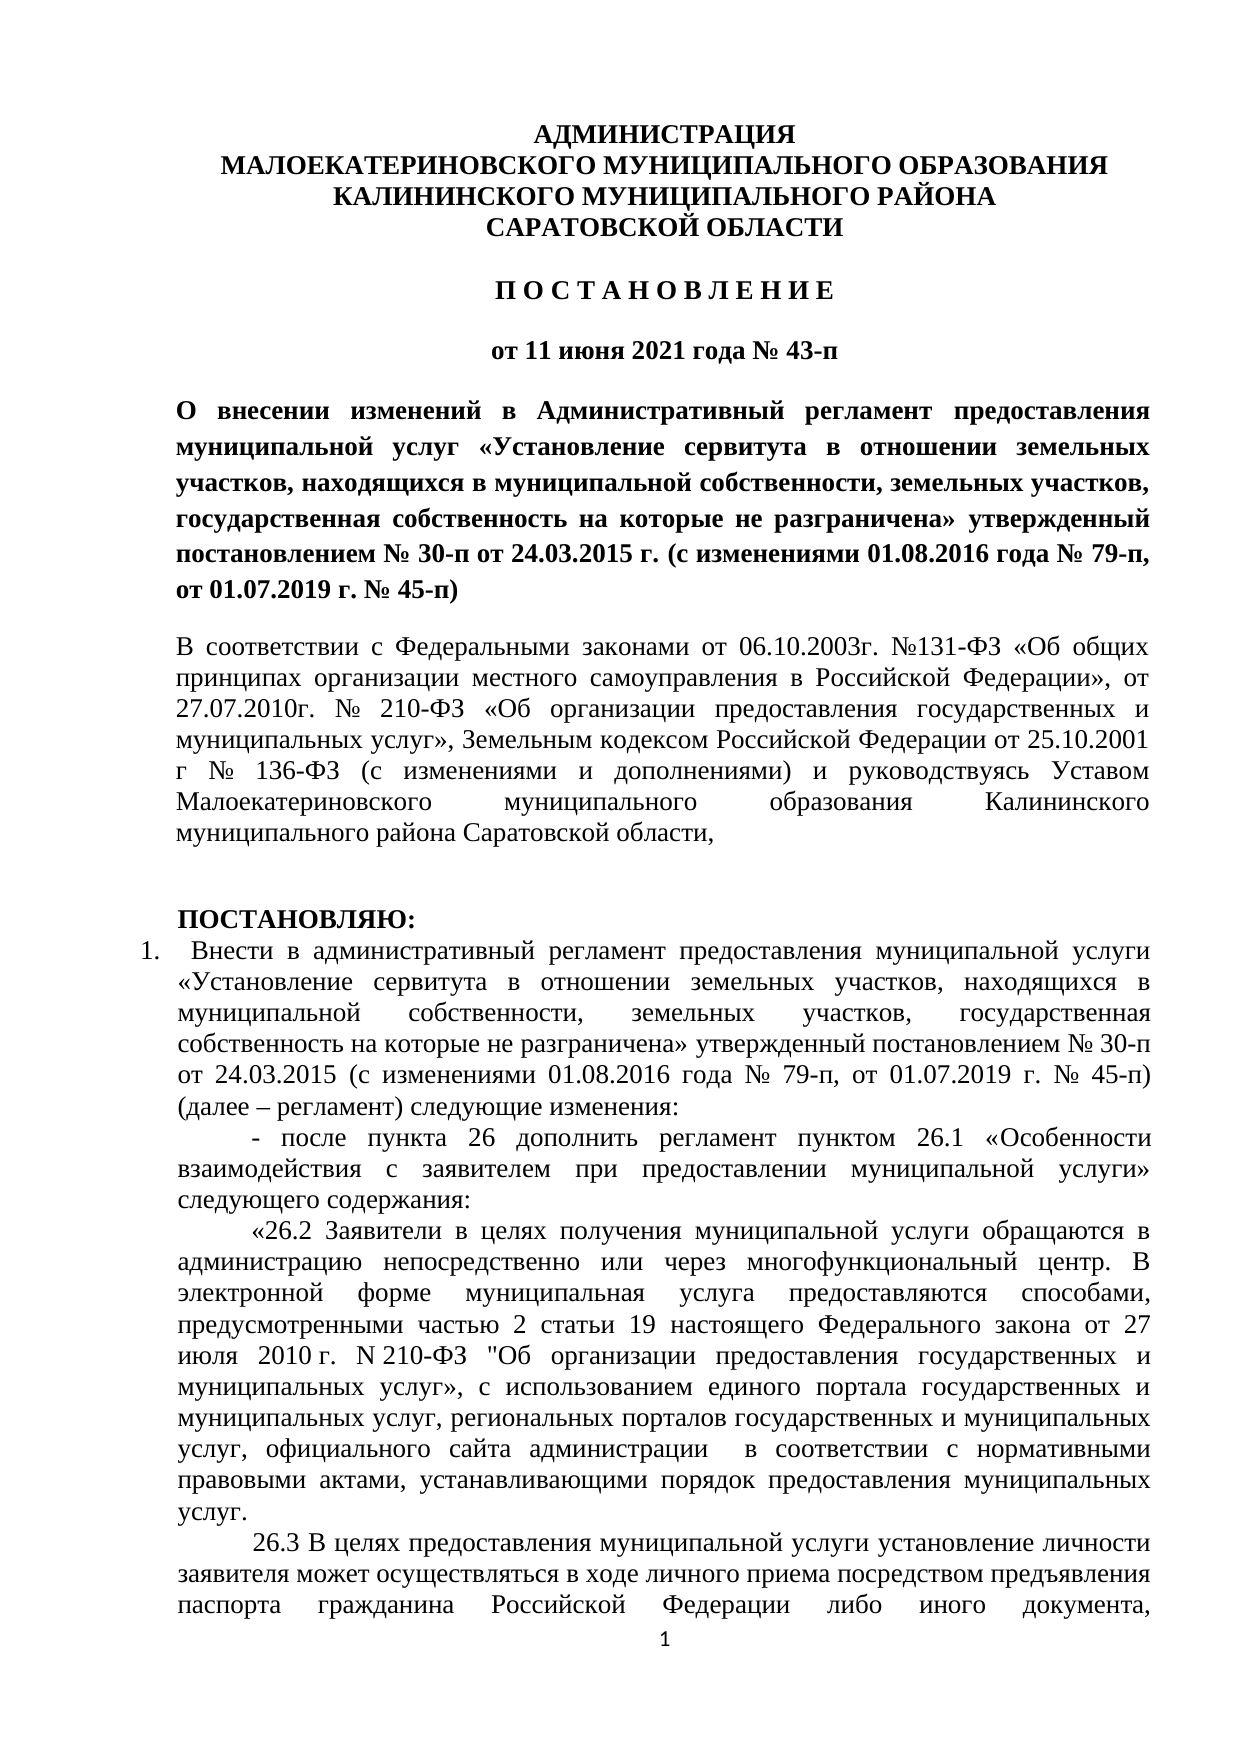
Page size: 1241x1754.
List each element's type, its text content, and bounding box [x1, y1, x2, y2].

text - после пункта 26 дополнить регламент пунктом 26.1 «Особенности взаимодействия с заявителем при предоставлении муниципальной услуги» следующего содержания: [177, 1121, 1152, 1214]
text «26.2 Заявители в целях получения муниципальной услуги обращаются в администрацию непосредственно или через многофункциональный центр. В электронной форме муниципальная услуга предоставляются способами, предусмотренными частью 2 статьи 19 настоящего Федерального закона от 27 июля 2010 г. N 210-ФЗ "Об организации предоставления государственных и муниципальных услуг», с использованием единого портала государственных и муниципальных услуг, региональных порталов государственных и муниципальных услуг, официального сайта администрации в соответствии с нормативными правовыми актами, устанавливающими порядок предоставления муниципальных услуг. [177, 1214, 1152, 1526]
text САРАТОВСКОЙ ОБЛАСТИ [177, 212, 1152, 243]
text ПОСТАНОВЛЯЮ: [177, 903, 1152, 934]
text КАЛИНИНСКОГО МУНИЦИПАЛЬНОГО РАЙОНА [177, 180, 1152, 212]
list Внести в административный регламент предоставления муниципальной услуги «Установление сервитута в отношении земельных участков, находящихся в муниципальной собственности, земельных участков, государственная собственность на которые не разграничена» утвержденный постановлением № 30-п от 24.03.2015 (с изменениями 01.08.2016 года № 79-п, от 01.07.2019 г. № 45-п) (далее – регламент) следующие изменения: [140, 934, 1152, 1121]
text АДМИНИСТРАЦИЯ [177, 118, 1152, 149]
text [177, 1526, 1152, 1619]
text П О С Т А Н О В Л Е Н И Е [177, 274, 1152, 305]
text МАЛОЕКАТЕРИНОВСКОГО МУНИЦИПАЛЬНОГО ОБРАЗОВАНИЯ [177, 149, 1152, 180]
text от 11 июня 2021 года № 43-п [177, 334, 1152, 365]
table_header О внесении изменений в Административный регламент предоставления муниципальной услуг «Установление сервитута в отношении земельных участков, находящихся в муниципальной собственности, земельных участков, государственная собственность на которые не разграничена» утвержденный постановлением № 30-п от 24.03.2015 г. (с изменениями 01.08.2016 года № 79-п, от 01.07.2019 г. № 45-п) В соответствии с Федеральными законами от 06.10.2003г. №131-ФЗ «Об общих принципах организации местного самоуправления в Российской Федерации», от 27.07.2010г. № 210-ФЗ «Об организации предоставления государственных и муниципальных услуг», Земельным кодексом Российской Федерации от 25.10.2001 г № 136-ФЗ (с изменениями и дополнениями) и руководствуясь Уставом Малоекатериновского муниципального образования Калининского муниципального района Саратовской области, [176, 395, 1150, 903]
